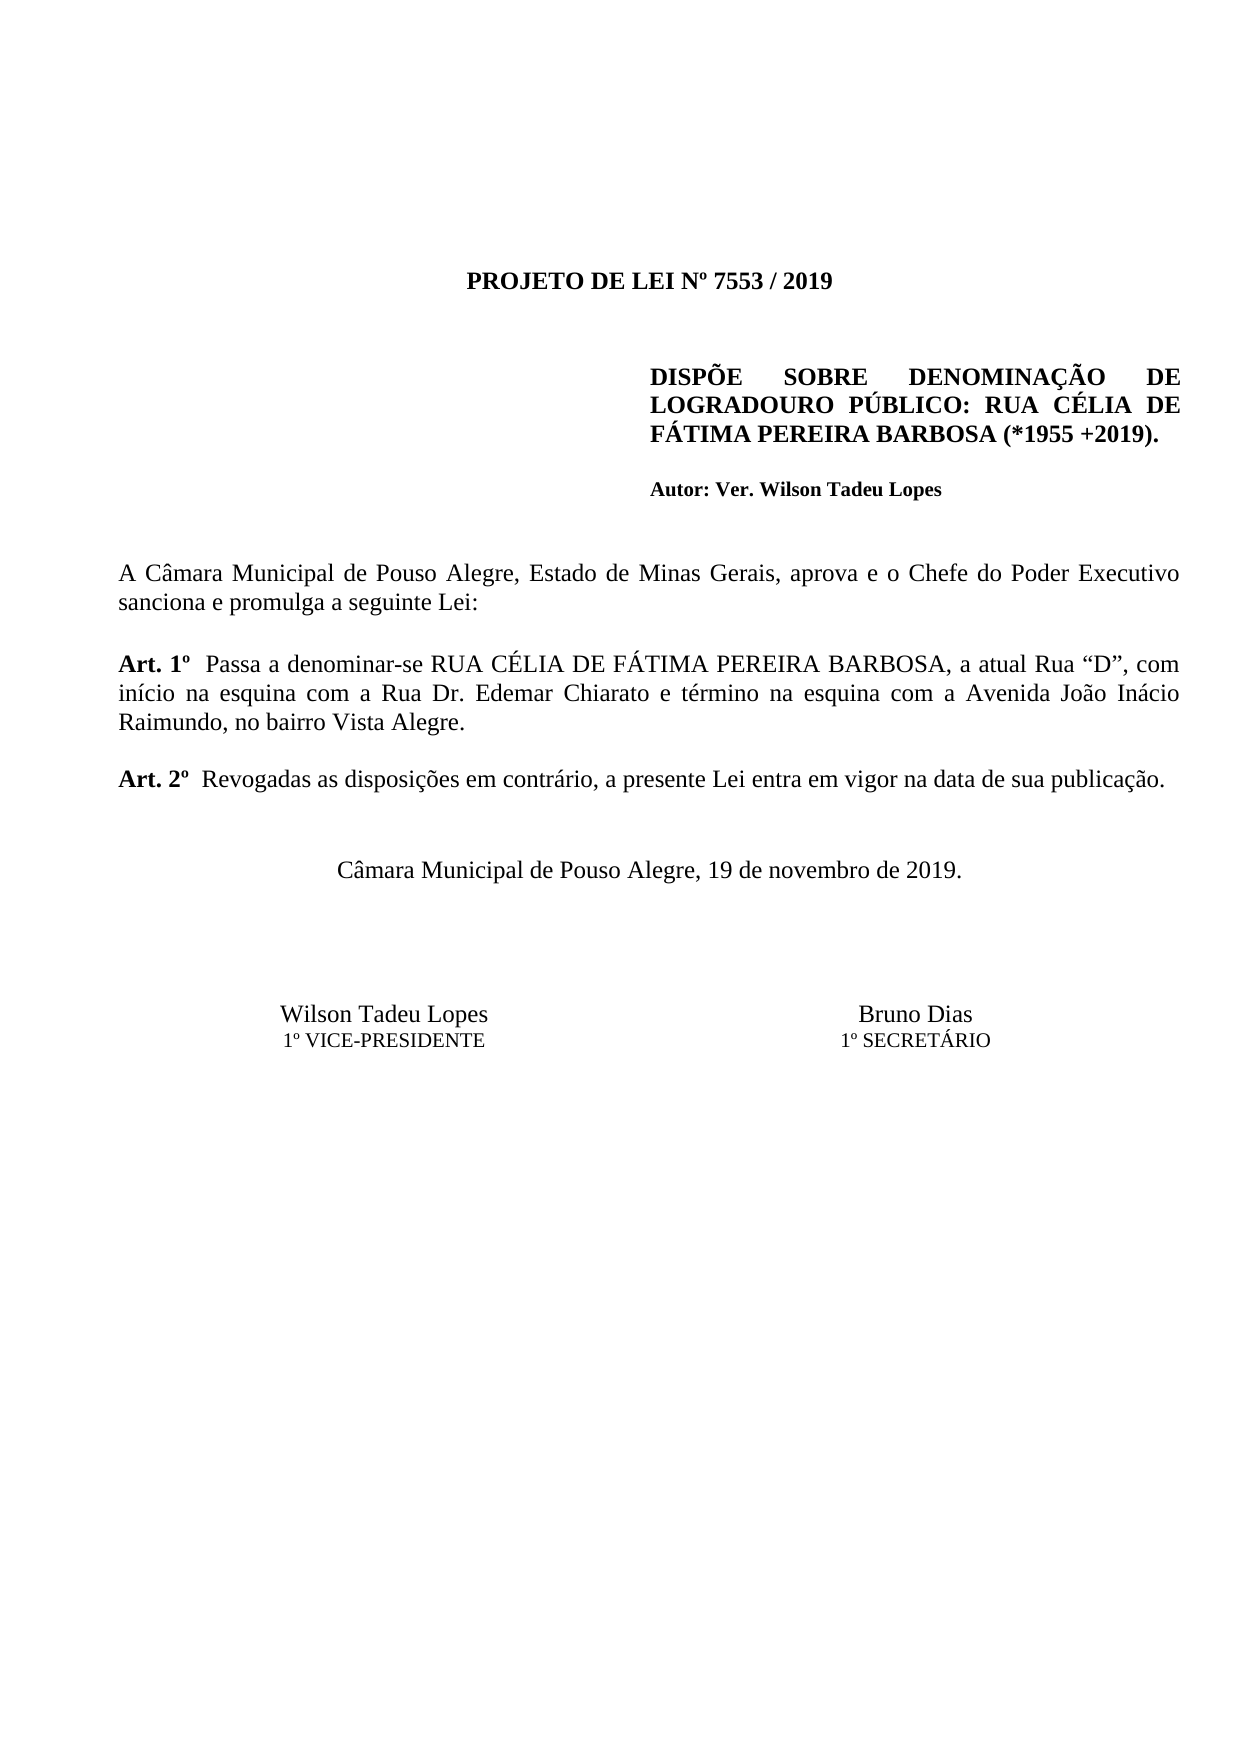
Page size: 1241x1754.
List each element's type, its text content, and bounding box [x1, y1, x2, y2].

table_header Bruno Dias [650, 999, 1181, 1028]
text Art. 2º Revogadas as disposições em contrário, a presente Lei entra em vigor na data de sua publicação. [118, 736, 1181, 793]
text DISPÕE SOBRE DENOMINAÇÃO DE LOGRADOURO PÚBLICO: RUA CÉLIA DE FÁTIMA PEREIRA BARBOSA (*1955 +2019). [650, 362, 1181, 448]
text A Câmara Municipal de Pouso Alegre, Estado de Minas Gerais, aprova e o Chefe do Poder Executivo sanciona e promulga a seguinte Lei: [118, 558, 1181, 616]
table_cell 1º VICE-PRESIDENTE [118, 1028, 649, 1052]
text Art. 1º Passa a denominar-se RUA CÉLIA DE FÁTIMA PEREIRA BARBOSA, a atual Rua “D”, com início na esquina com a Rua Dr. Edemar Chiarato e término na esquina com a Avenida João Inácio Raimundo, no bairro Vista Alegre. [118, 649, 1181, 736]
text PROJETO DE LEI Nº 7553 / 2019 [118, 266, 1181, 294]
table_header Wilson Tadeu Lopes [118, 999, 649, 1028]
table_cell 1º SECRETÁRIO [650, 1028, 1181, 1052]
text Autor: Ver. Wilson Tadeu Lopes [650, 477, 1181, 501]
text Câmara Municipal de Pouso Alegre, 19 de novembro de 2019. [118, 855, 1181, 884]
